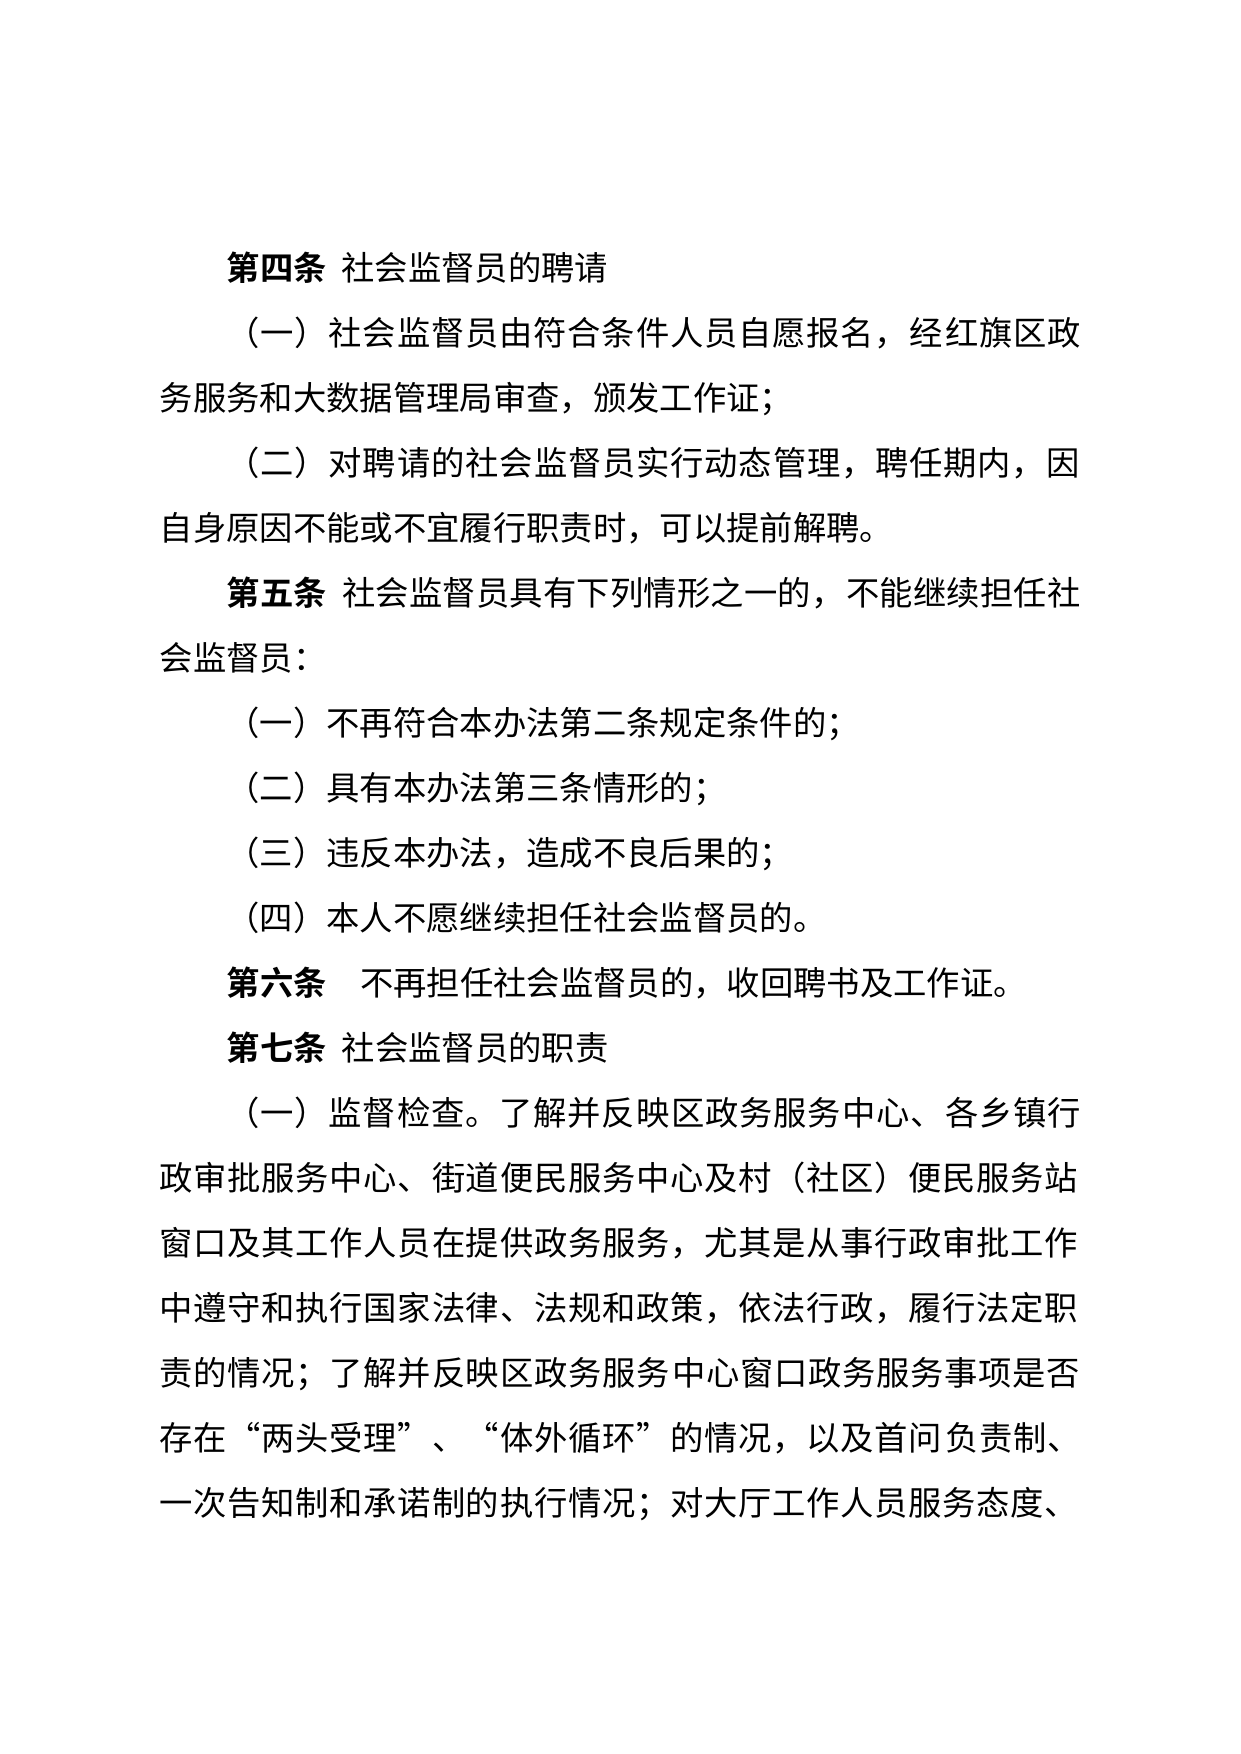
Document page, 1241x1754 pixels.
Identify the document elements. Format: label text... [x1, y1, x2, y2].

text 第七条 社会监督员的职责 [159, 1013, 1081, 1078]
text 第四条 社会监督员的聘请 [159, 233, 1081, 298]
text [159, 1078, 1081, 1533]
text 第六条 不再担任社会监督员的，收回聘书及工作证。 [159, 948, 1081, 1013]
text （四）本人不愿继续担任社会监督员的。 [159, 883, 1081, 948]
text （一）不再符合本办法第二条规定条件的； [159, 688, 1081, 753]
text （二）具有本办法第三条情形的； [159, 753, 1081, 818]
text （一）社会监督员由符合条件人员自愿报名，经红旗区政务服务和大数据管理局审查，颁发工作证； [159, 298, 1081, 428]
text （二）对聘请的社会监督员实行动态管理，聘任期内，因自身原因不能或不宜履行职责时，可以提前解聘。 [159, 428, 1081, 558]
text （三）违反本办法，造成不良后果的； [159, 818, 1081, 883]
text 第五条 社会监督员具有下列情形之一的，不能继续担任社会监督员： [159, 558, 1081, 688]
